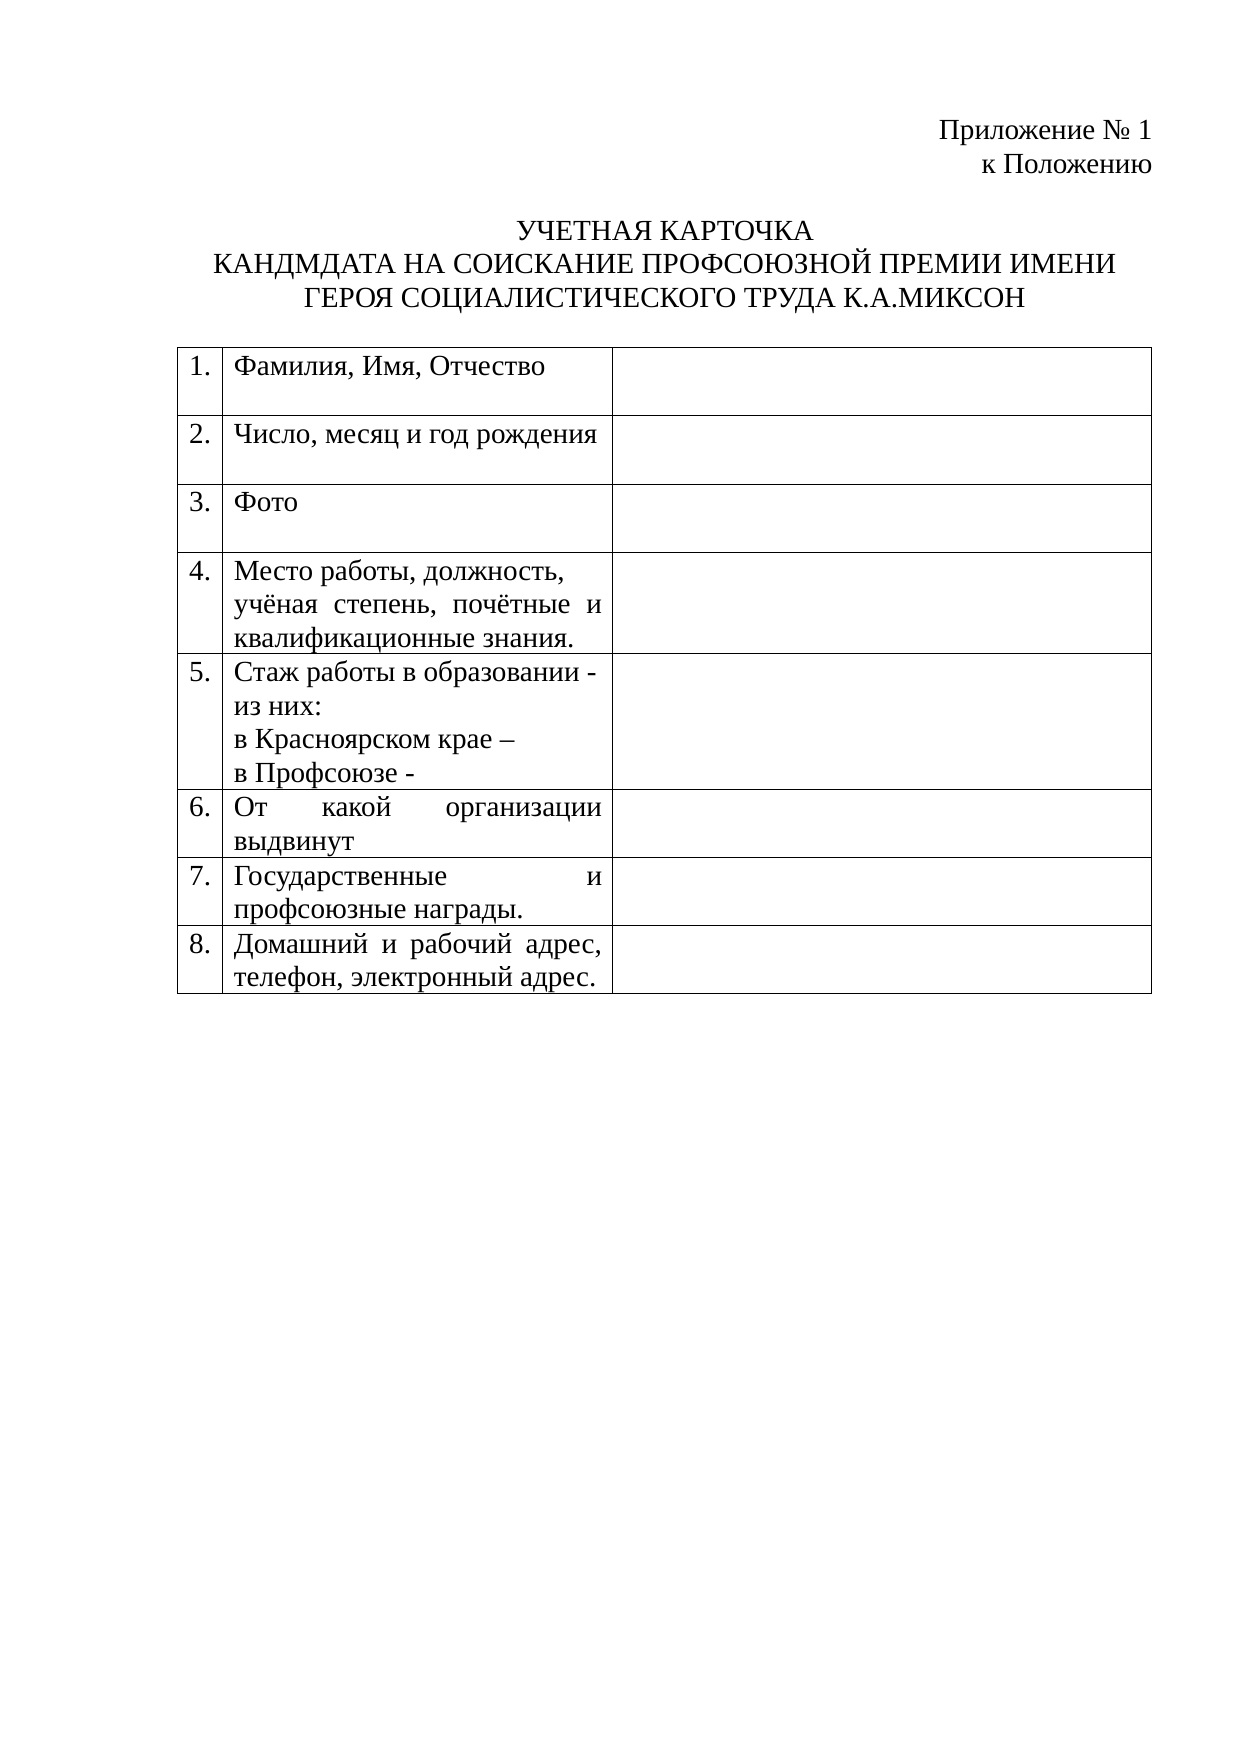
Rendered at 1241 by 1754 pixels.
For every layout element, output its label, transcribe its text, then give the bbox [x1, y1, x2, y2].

table_cell [613, 416, 1151, 483]
table_cell [613, 553, 1151, 653]
table_header [178, 348, 222, 415]
table_cell [178, 485, 222, 552]
table_cell [178, 926, 222, 993]
table_cell Фото [223, 485, 612, 552]
table_cell Место работы, должность, учёная степень, почётные и квалификационные знания. [223, 553, 612, 653]
table_header [613, 348, 1151, 415]
table_cell Стаж работы в образовании - из них: в Красноярском крае – в Профсоюзе - [223, 654, 612, 788]
table_cell Домашний и рабочий адрес, телефон, электронный адрес. [223, 926, 612, 993]
text КАНДМДАТА НА СОИСКАНИЕ ПРОФСОЮЗНОЙ ПРЕМИИ ИМЕНИ ГЕРОЯ СОЦИАЛИСТИЧЕСКОГО ТРУДА К.А.МИКСОН [177, 247, 1152, 314]
table_cell [178, 416, 222, 483]
table_cell [613, 485, 1151, 552]
table_cell Число, месяц и год рождения [223, 416, 612, 483]
table_cell Государственные и профсоюзные награды. [223, 858, 612, 925]
table_cell [613, 858, 1151, 925]
table_cell [613, 926, 1151, 993]
text УЧЕТНАЯ КАРТОЧКА [177, 213, 1152, 247]
table_cell [613, 790, 1151, 857]
table_cell [613, 654, 1151, 788]
table_cell [178, 553, 222, 653]
table_cell [178, 654, 222, 788]
table_cell [178, 790, 222, 857]
text Приложение № 1 [177, 112, 1152, 146]
table_cell [178, 858, 222, 925]
text к Положению [177, 146, 1152, 179]
table_header Фамилия, Имя, Отчество [223, 348, 612, 415]
table_cell От какой организации выдвинут [223, 790, 612, 857]
